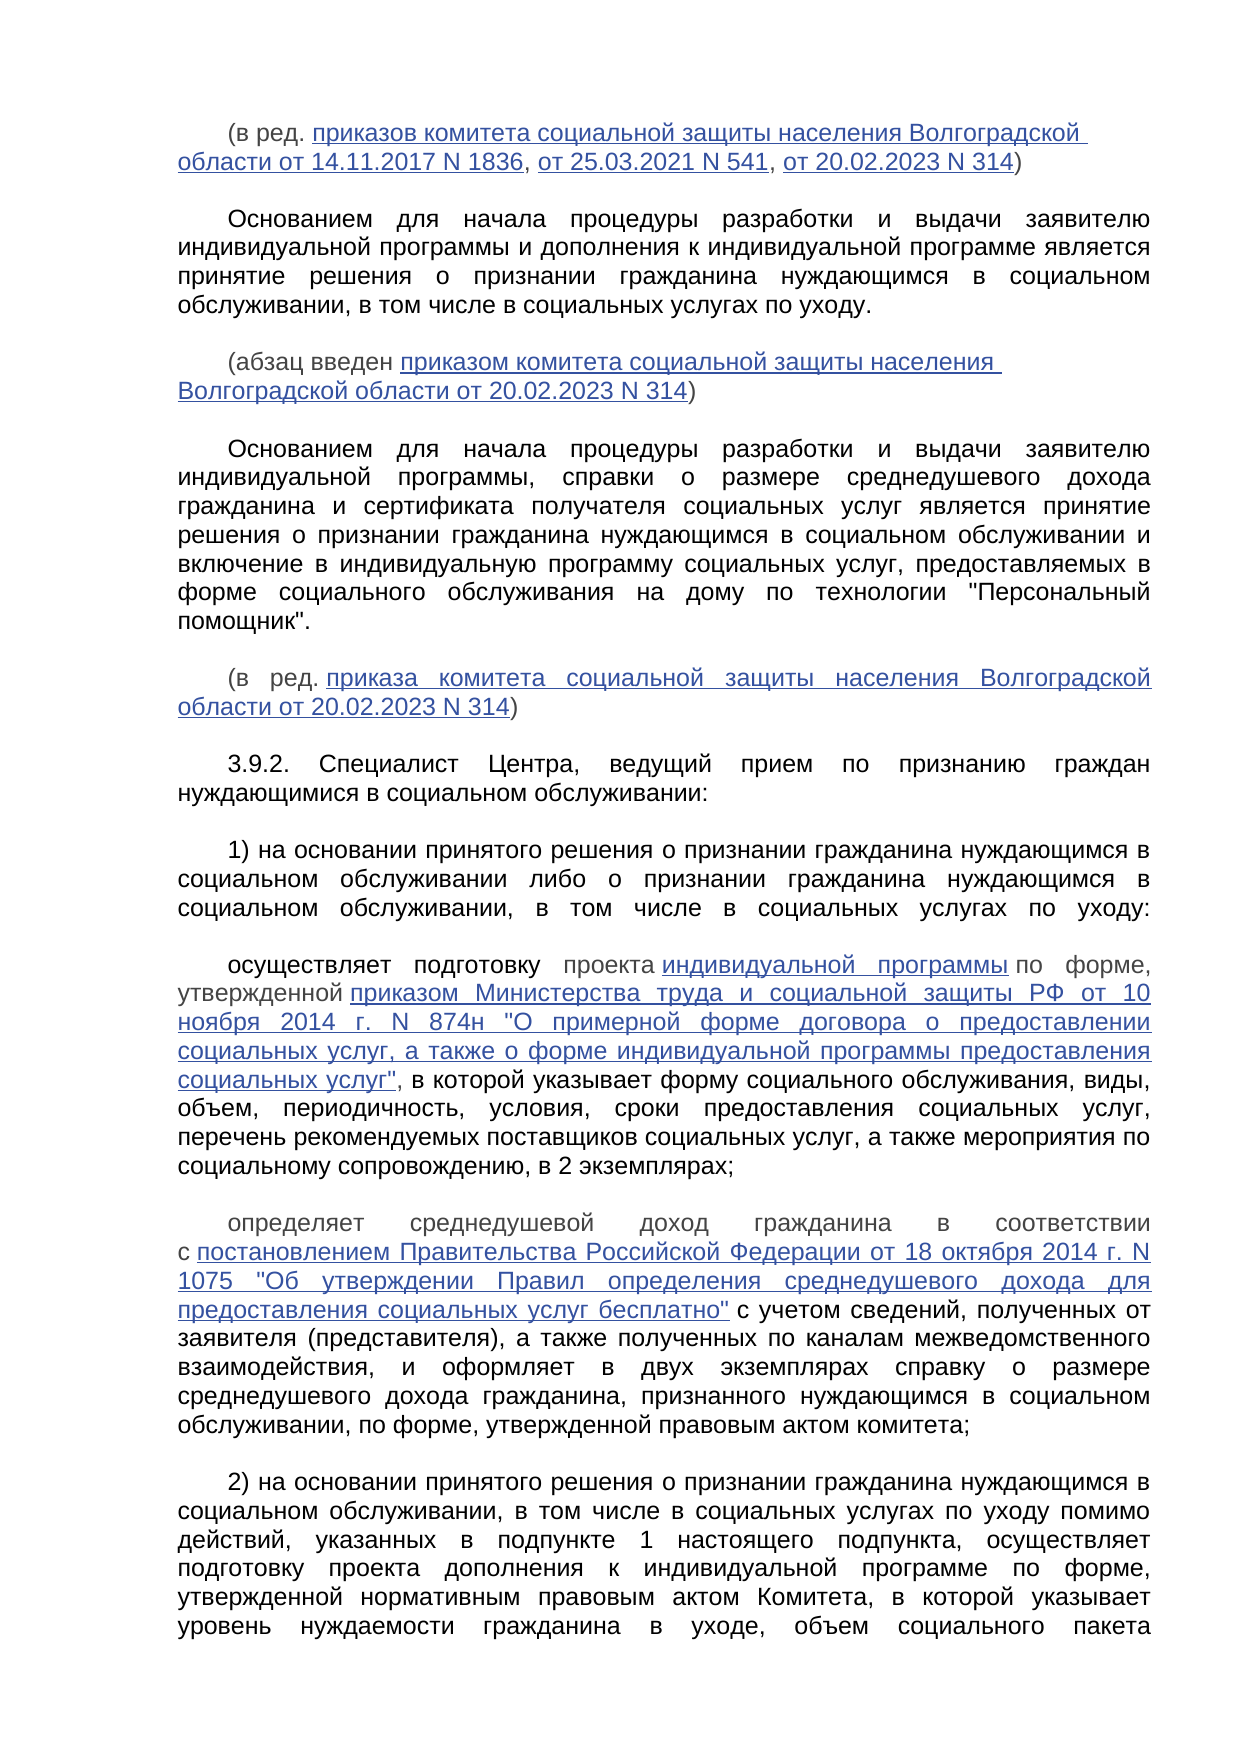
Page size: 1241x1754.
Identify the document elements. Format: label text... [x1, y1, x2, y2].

text определяет среднедушевой доход гражданина в соответствии с постановлением Правительства Российской Федерации от 18 октября 2014 г. N 1075 "Об утверждении Правил определения среднедушевого дохода для предоставления социальных услуг бесплатно" с учетом сведений, полученных от заявителя (представителя), а также полученных по каналам межведомственного взаимодействия, и оформляет в двух экземплярах справку о размере среднедушевого дохода гражданина, признанного нуждающимся в социальном обслуживании, по форме, утвержденной правовым актом комитета; [177, 1208, 1152, 1291]
text определяет среднедушевой доход гражданина в соответствии с постановлением Правительства Российской Федерации от 18 октября 2014 г. N 1075 "Об утверждении Правил определения среднедушевого дохода для предоставления социальных услуг бесплатно" с учетом сведений, полученных от заявителя (представителя), а также полученных по каналам межведомственного взаимодействия, и оформляет в двух экземплярах справку о размере среднедушевого дохода гражданина, признанного нуждающимся в социальном обслуживании, по форме, утвержденной правовым актом комитета; [177, 1292, 1152, 1438]
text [177, 1467, 1152, 1640]
text 1) на основании принятого решения о признании гражданина нуждающимся в социальном обслуживании либо о признании гражданина нуждающимся в социальном обслуживании, в том числе в социальных услугах по уходу: [177, 835, 1152, 950]
text (в ред. приказа комитета социальной защиты населения Волгоградской области от 20.02.2023 N 314) [177, 663, 1152, 720]
text Основанием для начала процедуры разработки и выдачи заявителю индивидуальной программы и дополнения к индивидуальной программе является принятие решения о признании гражданина нуждающимся в социальном обслуживании, в том числе в социальных услугах по уходу. [177, 204, 1152, 319]
text 3.9.2. Специалист Центра, ведущий прием по признанию граждан нуждающимися в социальном обслуживании: [177, 749, 1152, 807]
text Основанием для начала процедуры разработки и выдачи заявителю индивидуальной программы, справки о размере среднедушевого дохода гражданина и сертификата получателя социальных услуг является принятие решения о признании гражданина нуждающимся в социальном обслуживании и включение в индивидуальную программу социальных услуг, предоставляемых в форме социального обслуживания на дому по технологии "Персональный помощник". [177, 434, 1152, 663]
text (абзац введен приказом комитета социальной защиты населения Волгоградской области от 20.02.2023 N 314) [177, 347, 1152, 405]
text осуществляет подготовку проекта индивидуальной программы по форме, утвержденной приказом Министерства труда и социальной защиты РФ от 10 ноября 2014 г. N 874н "О примерной форме договора о предоставлении социальных услуг, а также о форме индивидуальной программы предоставления социальных услуг", в которой указывает форму социального обслуживания, виды, объем, периодичность, условия, сроки предоставления социальных услуг, перечень рекомендуемых поставщиков социальных услуг, а также мероприятия по социальному сопровождению, в 2 экземплярах; [177, 1062, 1152, 1180]
text осуществляет подготовку проекта индивидуальной программы по форме, утвержденной приказом Министерства труда и социальной защиты РФ от 10 ноября 2014 г. N 874н "О примерной форме договора о предоставлении социальных услуг, а также о форме индивидуальной программы предоставления социальных услуг", в которой указывает форму социального обслуживания, виды, объем, периодичность, условия, сроки предоставления социальных услуг, перечень рекомендуемых поставщиков социальных услуг, а также мероприятия по социальному сопровождению, в 2 экземплярах; [177, 950, 1152, 1032]
text (в ред. приказов комитета социальной защиты населения Волгоградской области от 14.11.2017 N 1836, от 25.03.2021 N 541, от 20.02.2023 N 314) [177, 118, 1152, 204]
